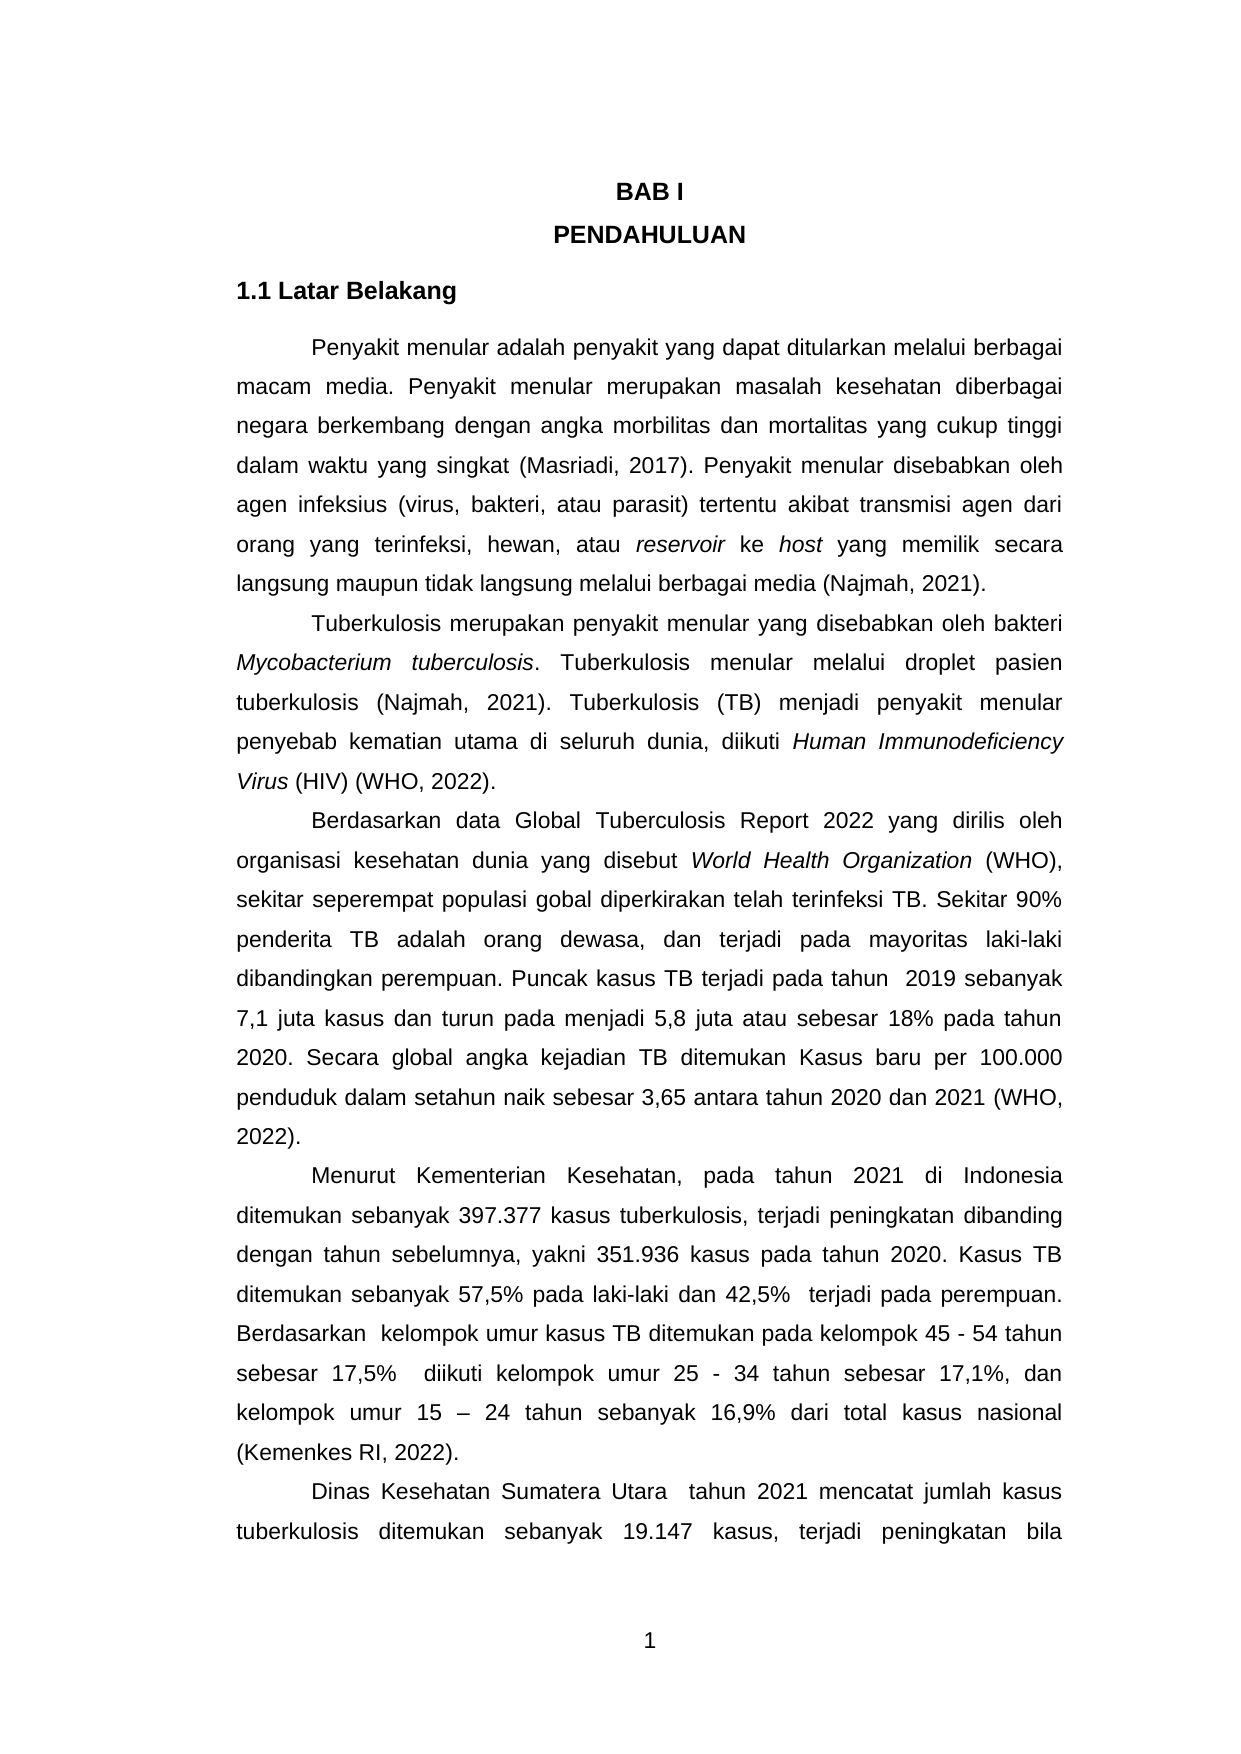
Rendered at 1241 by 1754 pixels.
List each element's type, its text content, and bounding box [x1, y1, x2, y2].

text 1.1 Latar Belakang [236, 276, 1063, 305]
text BAB I PENDAHULUAN [236, 177, 1063, 249]
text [236, 1478, 1063, 1544]
text Penyakit menular adalah penyakit yang dapat ditularkan melalui berbagai macam media. Penyakit menular merupakan masalah kesehatan diberbagai negara berkembang dengan angka morbilitas dan mortalitas yang cukup tinggi dalam waktu yang singkat (Masriadi, 2017). Penyakit menular disebabkan oleh agen infeksius (virus, bakteri, atau parasit) tertentu akibat transmisi agen dari orang yang terinfeksi, hewan, atau reservoir ke host yang memilik secara langsung maupun tidak langsung melalui berbagai media (Najmah, 2021). [236, 333, 1063, 597]
text Menurut Kementerian Kesehatan, pada tahun 2021 di Indonesia ditemukan sebanyak 397.377 kasus tuberkulosis, terjadi peningkatan dibanding dengan tahun sebelumnya, yakni 351.936 kasus pada tahun 2020. Kasus TB ditemukan sebanyak 57,5% pada laki-laki dan 42,5% terjadi pada perempuan. Berdasarkan kelompok umur kasus TB ditemukan pada kelompok 45 - 54 tahun sebesar 17,5% diikuti kelompok umur 25 - 34 tahun sebesar 17,1%, dan kelompok umur 15 – 24 tahun sebanyak 16,9% dari total kasus nasional (Kemenkes RI, 2022). [236, 1162, 1063, 1465]
text Berdasarkan data Global Tuberculosis Report 2022 yang dirilis oleh organisasi kesehatan dunia yang disebut World Health Organization (WHO), sekitar seperempat populasi gobal diperkirakan telah terinfeksi TB. Sekitar 90% penderita TB adalah orang dewasa, dan terjadi pada mayoritas laki-laki dibandingkan perempuan. Puncak kasus TB terjadi pada tahun 2019 sebanyak 7,1 juta kasus dan turun pada menjadi 5,8 juta atau sebesar 18% pada tahun 2020. Secara global angka kejadian TB ditemukan Kasus baru per 100.000 penduduk dalam setahun naik sebesar 3,65 antara tahun 2020 dan 2021 (WHO, 2022). [236, 807, 1063, 1149]
text Tuberkulosis merupakan penyakit menular yang disebabkan oleh bakteri Mycobacterium tuberculosis. Tuberkulosis menular melalui droplet pasien tuberkulosis (Najmah, 2021). Tuberkulosis (TB) menjadi penyakit menular penyebab kematian utama di seluruh dunia, diikuti Human Immunodeficiency Virus (HIV) (WHO, 2022). [236, 610, 1063, 794]
